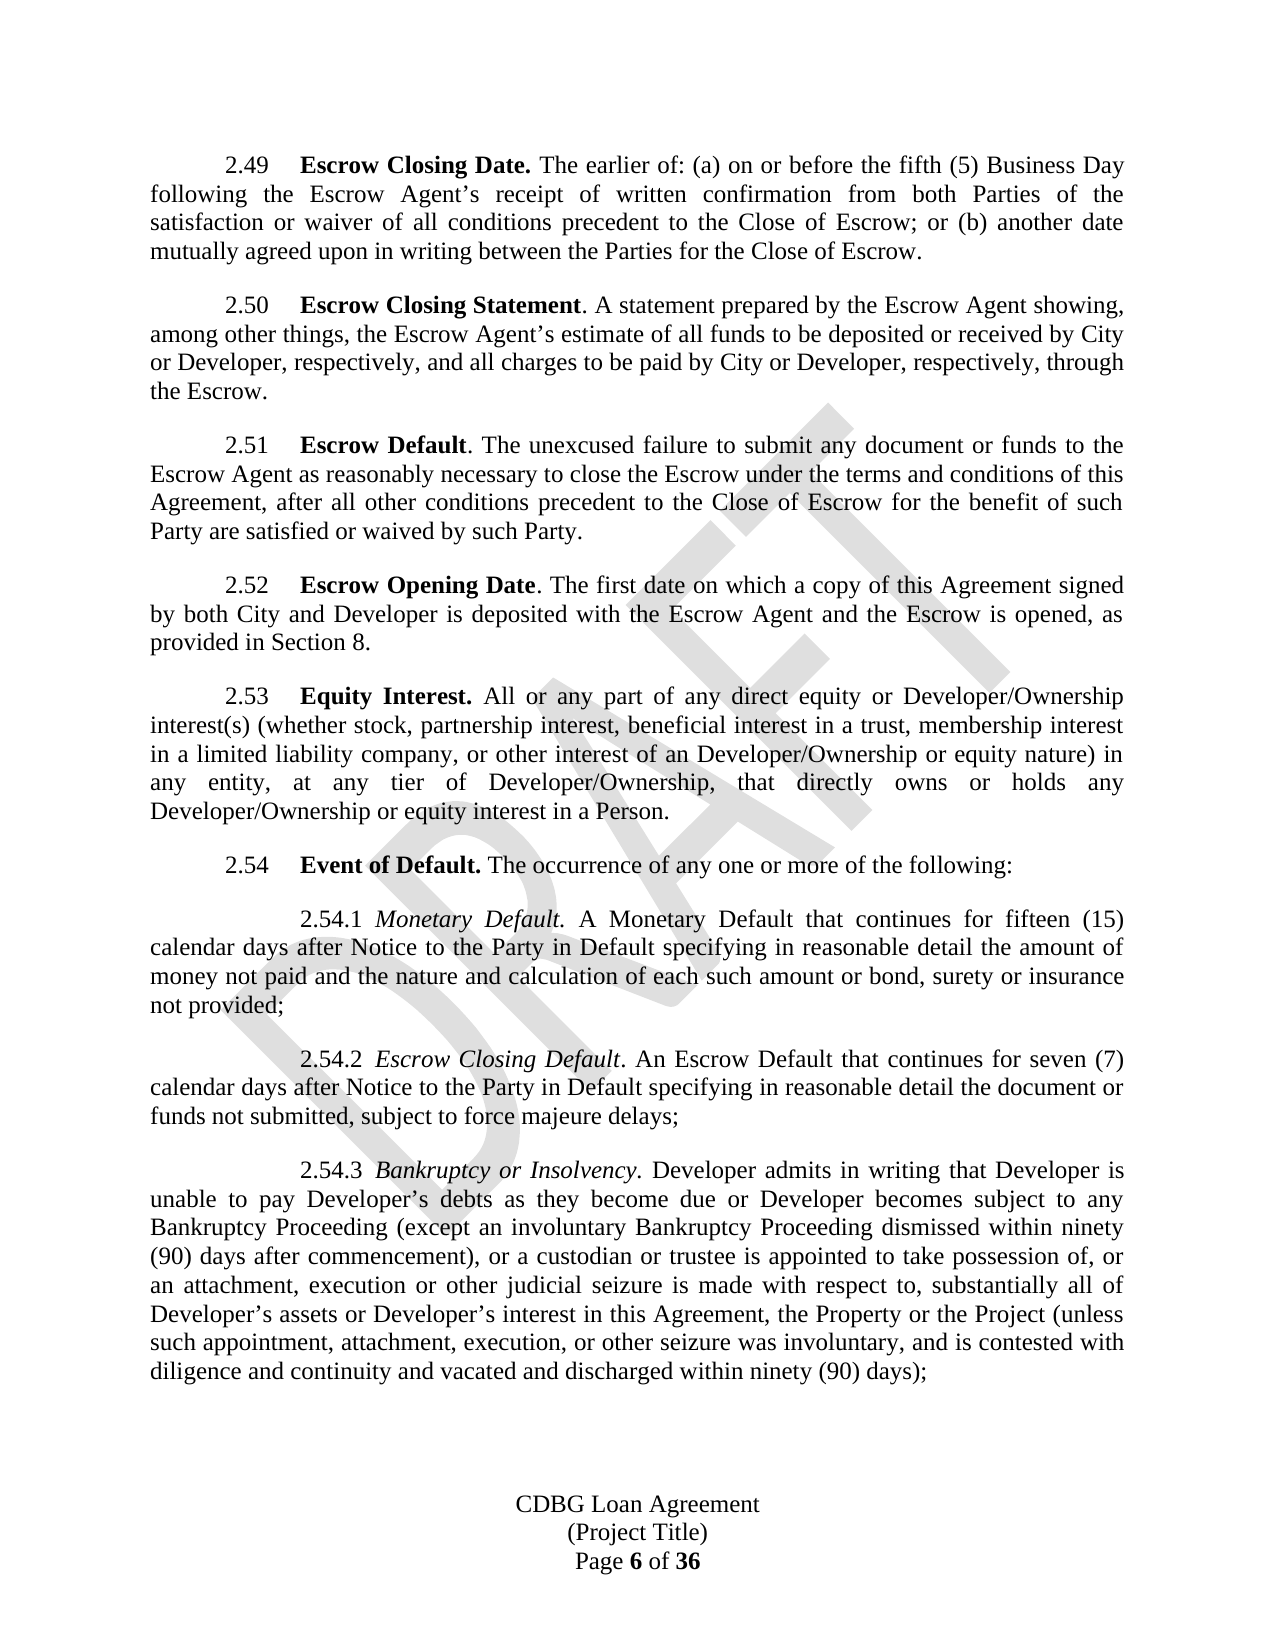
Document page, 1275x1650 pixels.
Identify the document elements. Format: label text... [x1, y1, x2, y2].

list Escrow Opening Date. The first date on which a copy of this Agreement signed by both City and Developer is deposited with the Escrow Agent and the Escrow is opened, as provided in Section 8. [150, 570, 1125, 656]
list Event of Default. The occurrence of any one or more of the following: [150, 850, 1125, 879]
list Escrow Closing Default. An Escrow Default that continues for seven (7) calendar days after Notice to the Party in Default specifying in reasonable detail the document or funds not submitted, subject to force majeure delays; [150, 1044, 1125, 1130]
list Bankruptcy or Insolvency. Developer admits in writing that Developer is unable to pay Developer’s debts as they become due or Developer becomes subject to any Bankruptcy Proceeding (except an involuntary Bankruptcy Proceeding dismissed within ninety (90) days after commencement), or a custodian or trustee is appointed to take possession of, or an attachment, execution or other judicial seizure is made with respect to, substantially all of Developer’s assets or Developer’s interest in this Agreement, the Property or the Project (unless such appointment, attachment, execution, or other seizure was involuntary, and is contested with diligence and continuity and vacated and discharged within ninety (90) days); [150, 1155, 1125, 1385]
list Escrow Default. The unexcused failure to submit any document or funds to the Escrow Agent as reasonably necessary to close the Escrow under the terms and conditions of this Agreement, after all other conditions precedent to the Close of Escrow for the benefit of such Party are satisfied or waived by such Party. [150, 430, 1125, 545]
list Escrow Closing Statement. A statement prepared by the Escrow Agent showing, among other things, the Escrow Agent’s estimate of all funds to be deposited or received by City or Developer, respectively, and all charges to be paid by City or Developer, respectively, through the Escrow. [150, 290, 1125, 405]
list Escrow Closing Date. The earlier of: (a) on or before the fifth (5) Business Day following the Escrow Agent’s receipt of written confirmation from both Parties of the satisfaction or waiver of all conditions precedent to the Close of Escrow; or (b) another date mutually agreed upon in writing between the Parties for the Close of Escrow. [150, 150, 1125, 265]
list Equity Interest. All or any part of any direct equity or Developer/Ownership interest(s) (whether stock, partnership interest, beneficial interest in a trust, membership interest in a limited liability company, or other interest of an Developer/Ownership or equity nature) in any entity, at any tier of Developer/Ownership, that directly owns or holds any Developer/Ownership or equity interest in a Person. [150, 681, 1125, 825]
list Monetary Default. A Monetary Default that continues for fifteen (15) calendar days after Notice to the Party in Default specifying in reasonable detail the amount of money not paid and the nature and calculation of each such amount or bond, surety or insurance not provided; [150, 904, 1125, 1019]
